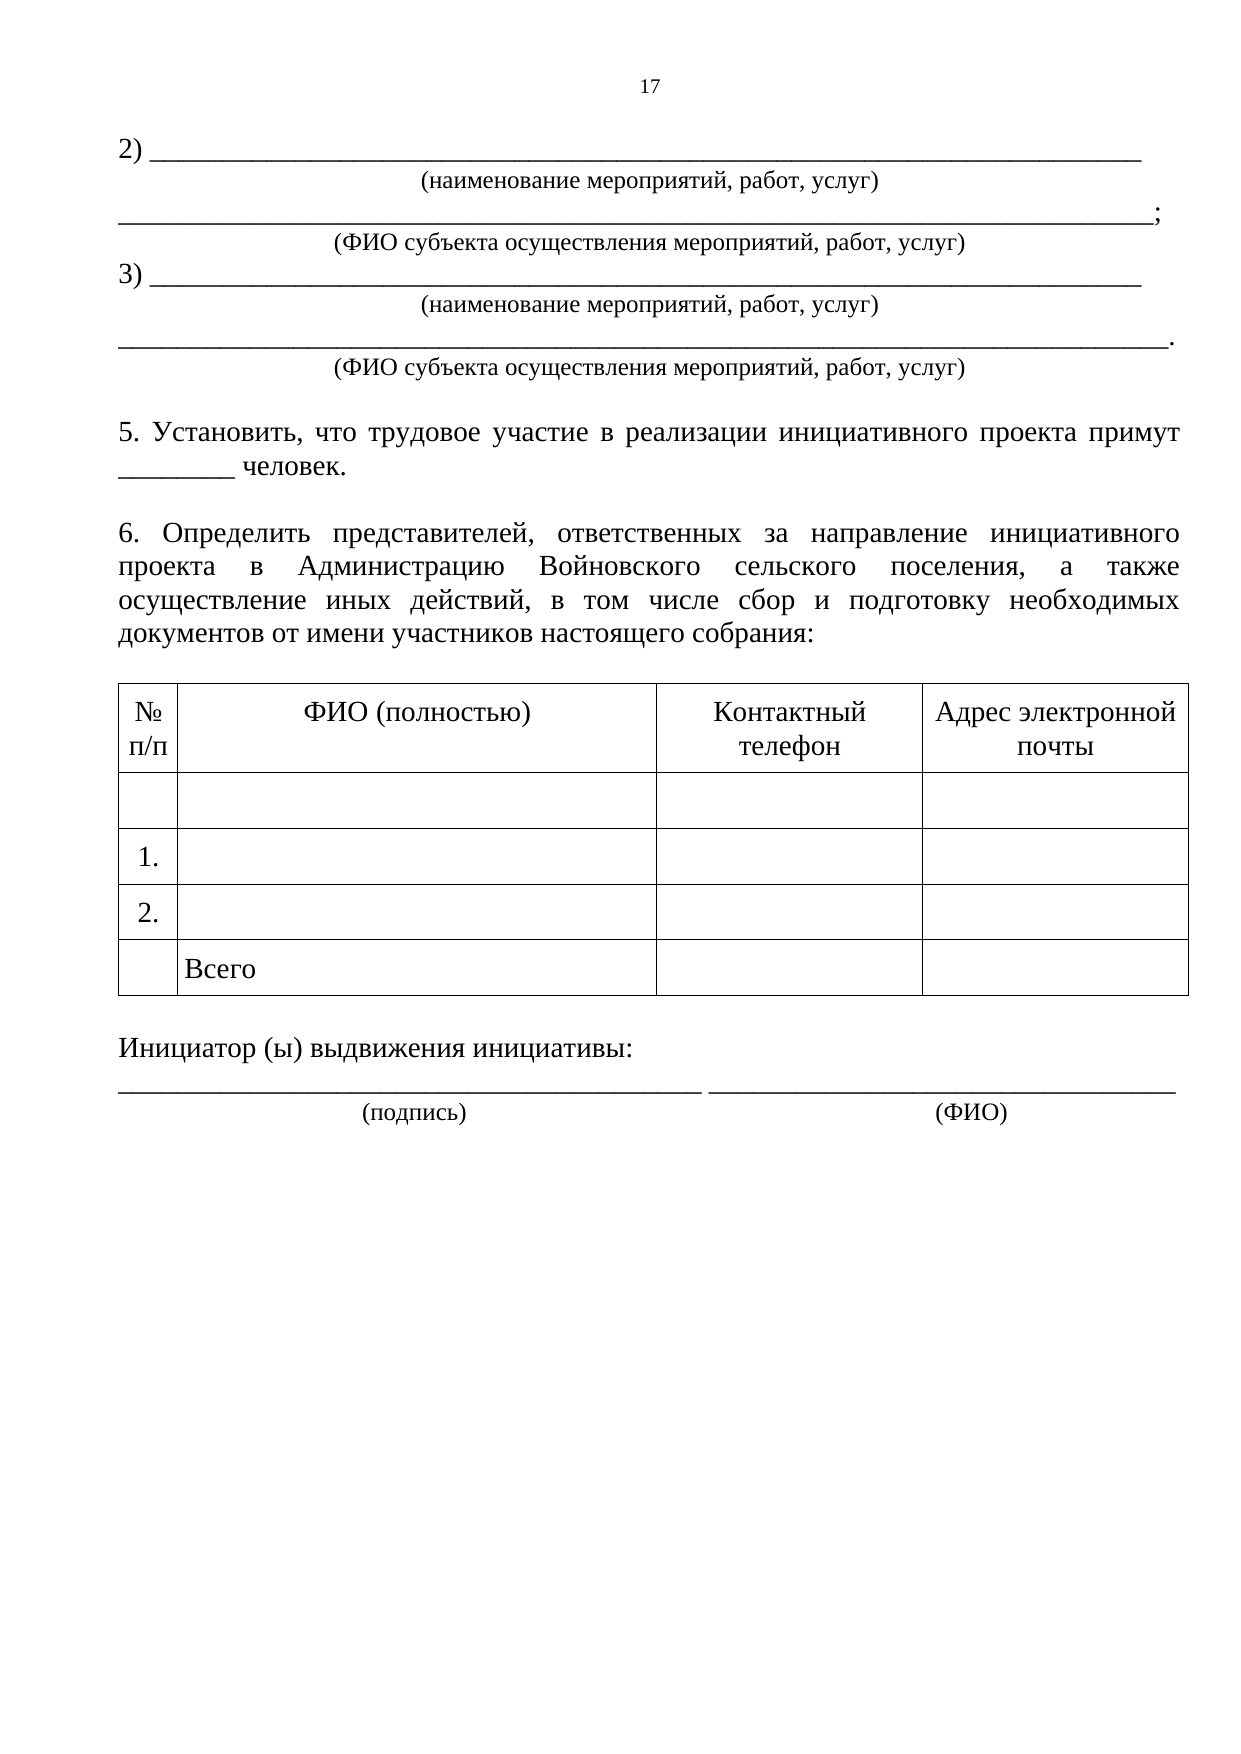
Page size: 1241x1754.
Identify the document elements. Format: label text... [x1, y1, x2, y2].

text (ФИО субъекта осуществления мероприятий, работ, услуг) [118, 227, 1181, 256]
table_cell [657, 940, 922, 995]
table_cell [119, 940, 177, 995]
table_cell [657, 829, 922, 883]
table_cell [657, 773, 922, 828]
table_cell [923, 829, 1188, 883]
table_header ФИО (полностью) [178, 684, 656, 772]
text (ФИО субъекта осуществления мероприятий, работ, услуг) [118, 352, 1181, 381]
table_header № п/п [119, 684, 177, 772]
table_cell 1. [119, 829, 177, 883]
table_cell [923, 940, 1188, 995]
table_cell [657, 885, 922, 939]
table_cell [119, 773, 177, 828]
text 2) ____________________________________________________________________ [118, 131, 1181, 165]
table_cell [178, 773, 656, 828]
text (подпись) (ФИО) [118, 1097, 1181, 1126]
table_cell [923, 885, 1188, 939]
text 5. Установить, что трудовое участие в реализации инициативного проекта примут ________ человек. [118, 414, 1181, 481]
table_cell [923, 773, 1188, 828]
text 6. Определить представителей, ответственных за направление инициативного проекта в Администрацию Войновского сельского поселения, а также осуществление иных действий, в том числе сбор и подготовку необходимых документов от имени участников настоящего собрания: [118, 515, 1181, 649]
table_cell [178, 885, 656, 939]
text ________________________________________ ________________________________ [118, 1063, 1181, 1097]
table_cell [178, 829, 656, 883]
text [118, 194, 1181, 227]
table_cell 2. [119, 885, 177, 939]
text ________________________________________________________________________. [118, 318, 1181, 352]
table_header Контактный телефон [657, 684, 922, 772]
table_header Адрес электронной почты [923, 684, 1188, 772]
text 3) ____________________________________________________________________ [118, 256, 1181, 289]
text Инициатор (ы) выдвижения инициативы: [118, 1030, 1181, 1063]
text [118, 165, 1181, 194]
text (наименование мероприятий, работ, услуг) [118, 289, 1181, 318]
table_cell Всего [178, 940, 656, 995]
